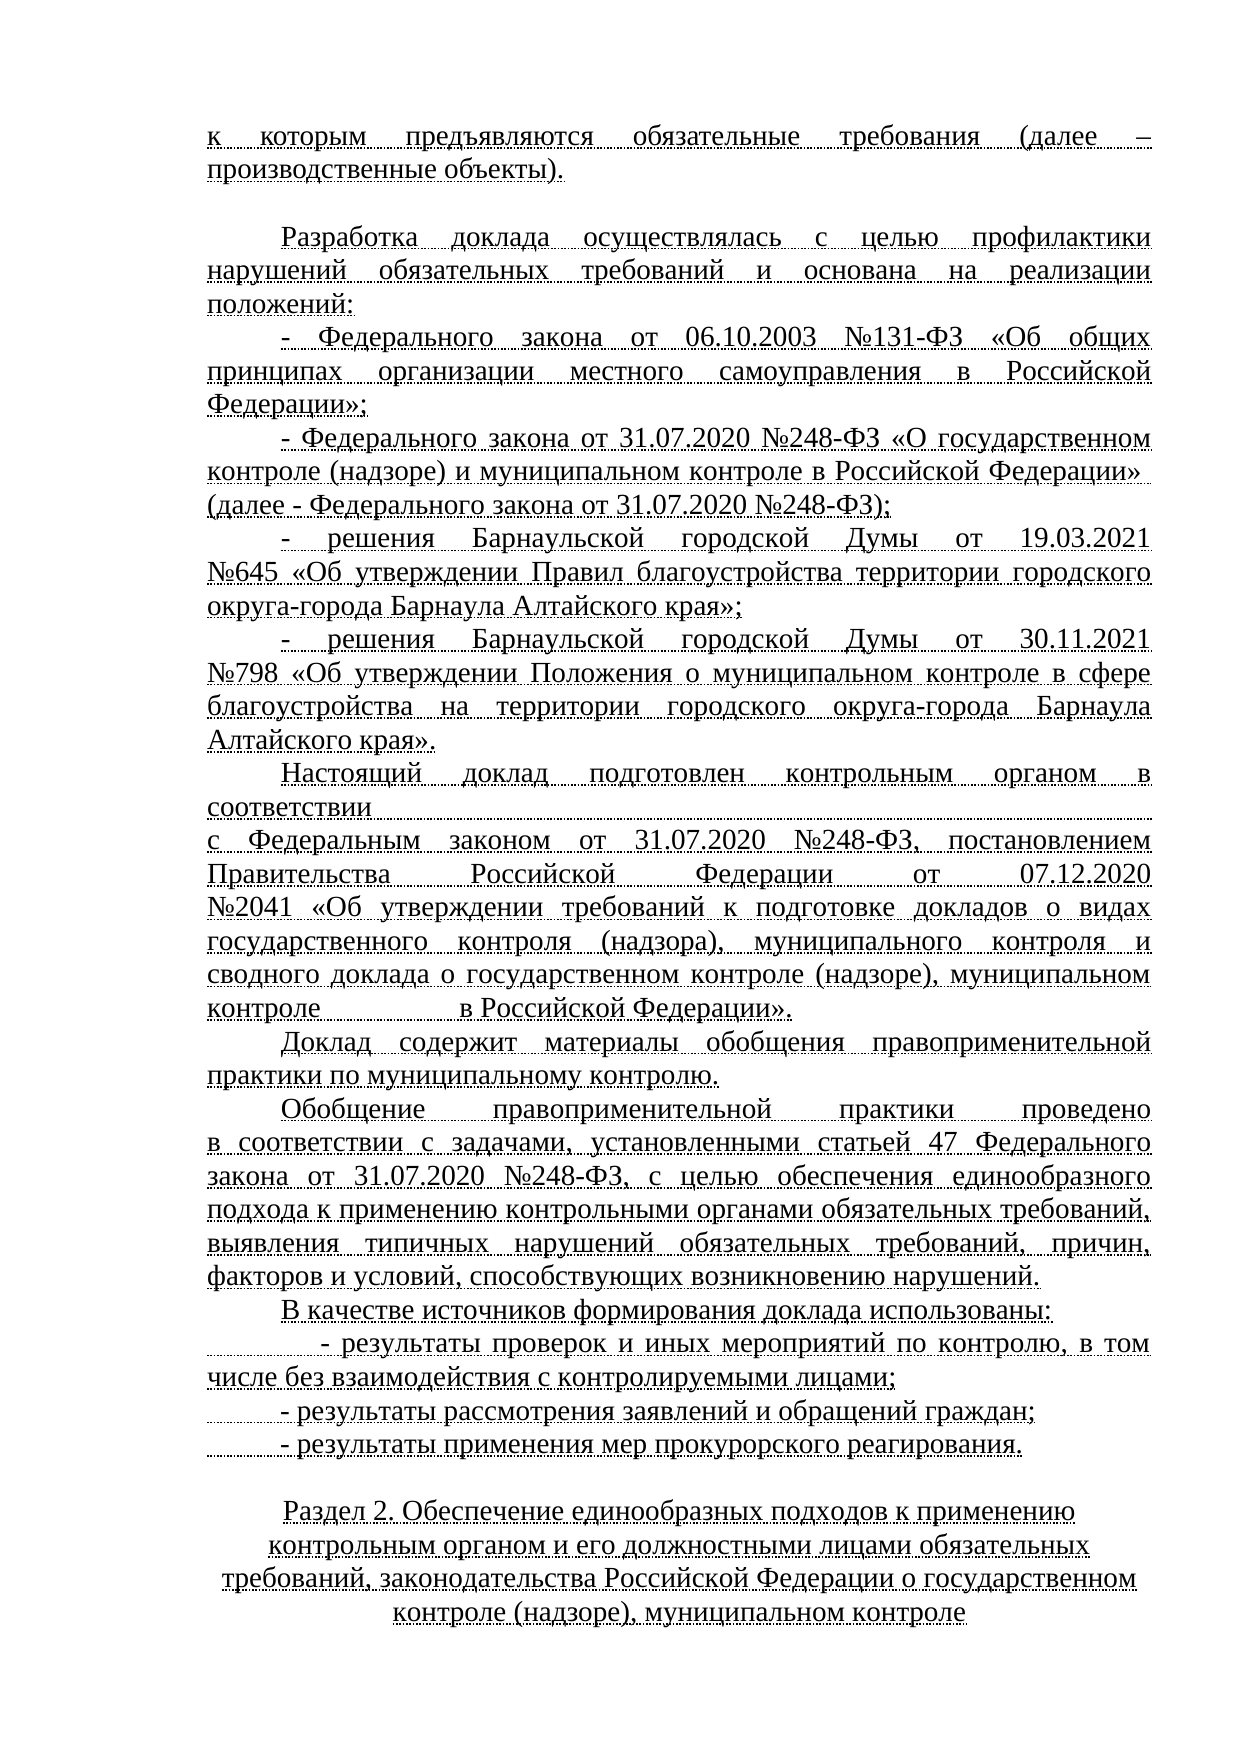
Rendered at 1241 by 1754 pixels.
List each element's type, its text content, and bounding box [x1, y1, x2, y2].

text - решения Барнаульской городской Думы от 30.11.2021 №798 «Об утверждении Положения о муниципальном контроле в сфере благоустройства на территории городского округа-города Барнаула Алтайского края». [207, 621, 1152, 755]
text Разработка доклада осуществлялась с целью профилактики нарушений обязательных требований и основана на реализации положений: [207, 219, 1152, 319]
text В качестве источников формирования доклада использованы: [207, 1292, 1152, 1326]
text Настоящий доклад подготовлен контрольным органом в соответствии с Федеральным законом от 31.07.2020 №248-ФЗ, постановлением Правительства Российской Федерации от 07.12.2020 №2041 «Об утверждении требований к подготовке докладов о видах государственного контроля (надзора), муниципального контроля и сводного доклада о государственном контроле (надзоре), муниципальном контроле в Российской Федерации».Правительства Российской Федерации от 07.12.2020 №2041 "Об утверждении требований к подготовке докладов о видах государственного контроля (надзора), муниципального контроля и сводного доклада о государственном контроле (надзоре), муниципальном контроле в Российской Федерации". [207, 755, 1152, 1024]
text - результаты применения мер прокурорского реагирования. [207, 1426, 1152, 1460]
text - Федерального закона от 06.10.2003 №131-ФЗ «Об общих принципах организации местного самоуправления в Российской Федерации»; [207, 319, 1152, 420]
text - Федерального закона от 31.07.2020 №248-ФЗ «О государственном контроле (надзоре) и муниципальном контроле в Российской Федерации» (далее - Федерального закона от 31.07.2020 №248-ФЗ); [207, 420, 1152, 521]
text Доклад содержит материалы обобщения правоприменительной практики по муниципальному контролю. [207, 1024, 1152, 1091]
text - результаты проверок и иных мероприятий по контролю, в том числе без взаимодействия с контролируемыми лицами; [207, 1326, 1152, 1393]
text Раздел 2. Обеспечение единообразных подходов к применению контрольным органом и его должностными лицами обязательных требований, законодательства Российской Федерации о государственном контроле (надзоре), муниципальном контроле [207, 1493, 1152, 1627]
text к которым предъявляются обязательные требования (далее – производственные объекты).Объектом муниципального контроля в сфере благоустройства являются: [207, 118, 1152, 185]
text - результаты рассмотрения заявлений и обращений граждан; [207, 1393, 1152, 1426]
text Обобщение правоприменительной практики проведено в соответствии с задачами, установленными статьей 47 Федерального закона от 31.07.2020 №248-ФЗ, с целью обеспечения единообразного подхода к применению контрольными органами обязательных требований, выявления типичных нарушений обязательных требований, причин, факторов и условий, способствующих возникновению нарушений. [207, 1091, 1152, 1292]
text - решения Барнаульской городской Думы от 19.03.2021 №645 «Об утверждении Правил благоустройства территории городского округа-города Барнаула Алтайского края»; [207, 521, 1152, 621]
